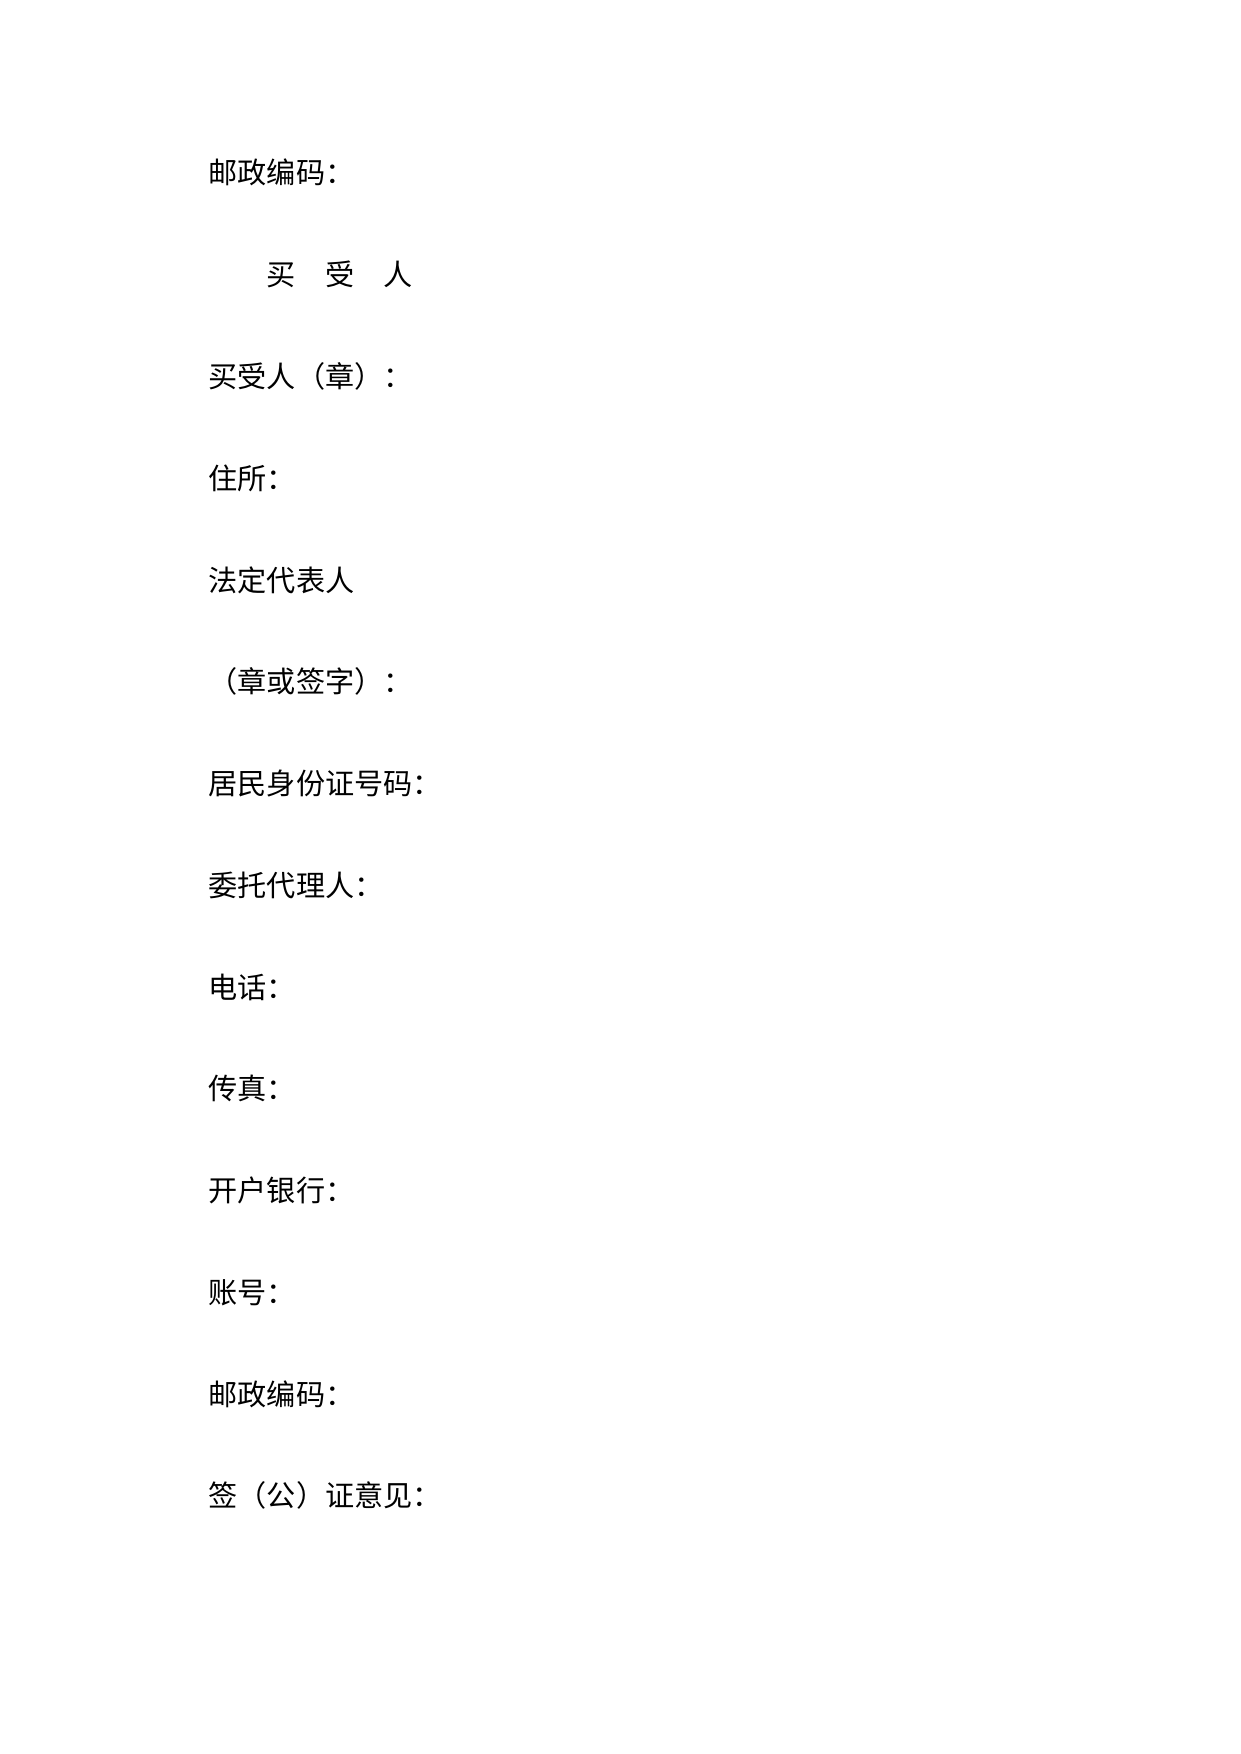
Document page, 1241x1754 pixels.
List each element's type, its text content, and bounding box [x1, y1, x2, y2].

text 委托代理人： [150, 862, 1090, 905]
text （章或签字）： [150, 659, 1090, 701]
text 邮政编码： [150, 150, 1090, 192]
text 买受人（章）： [150, 353, 1090, 396]
text 账号： [150, 1269, 1090, 1312]
text 住所： [150, 455, 1090, 498]
text 邮政编码： [150, 1371, 1090, 1413]
text 电话： [150, 964, 1090, 1006]
text 签（公）证意见： [150, 1473, 1090, 1515]
text 开户银行： [150, 1168, 1090, 1210]
text 居民身份证号码： [150, 761, 1090, 803]
text 买 受 人 [150, 252, 1090, 294]
text 传真： [150, 1066, 1090, 1108]
text 法定代表人 [150, 557, 1090, 599]
